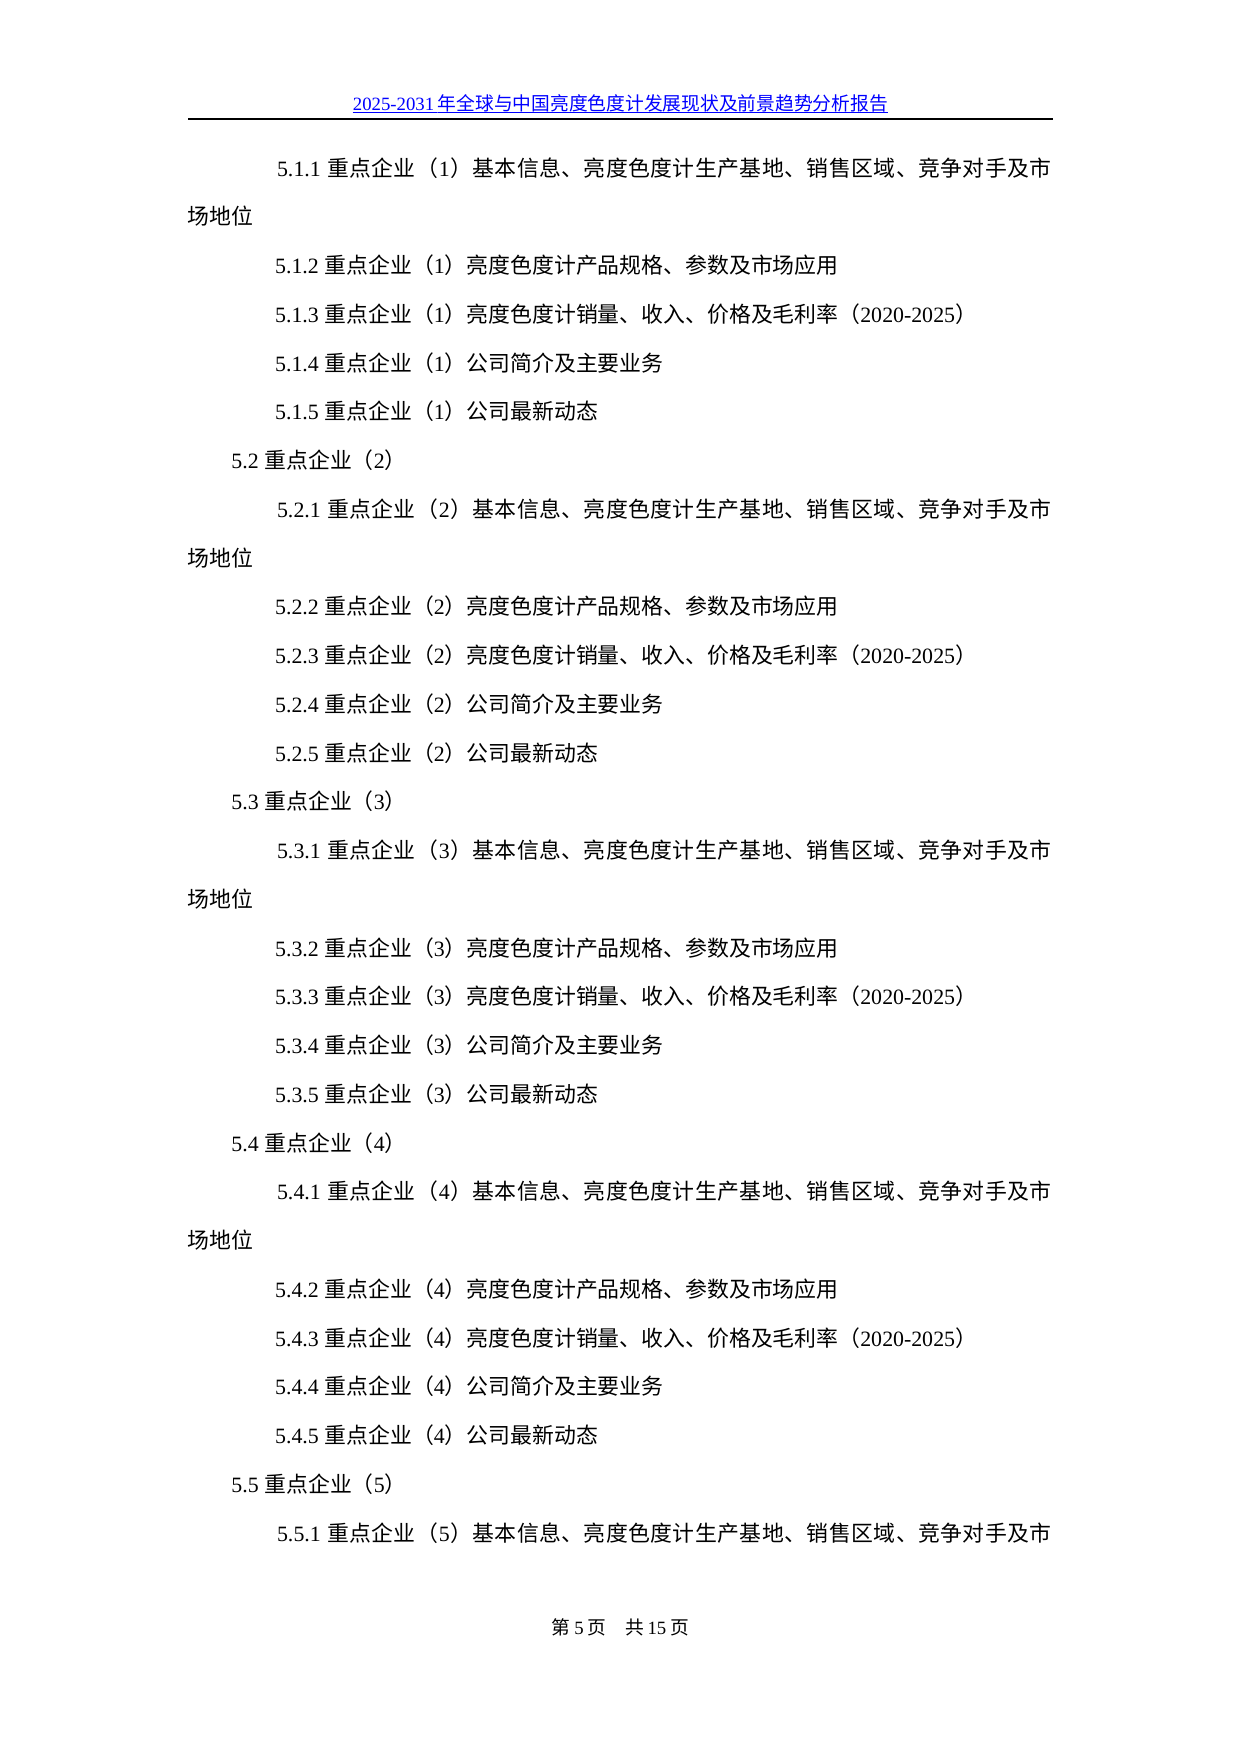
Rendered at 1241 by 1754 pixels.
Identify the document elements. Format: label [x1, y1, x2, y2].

text [187, 150, 1053, 1548]
